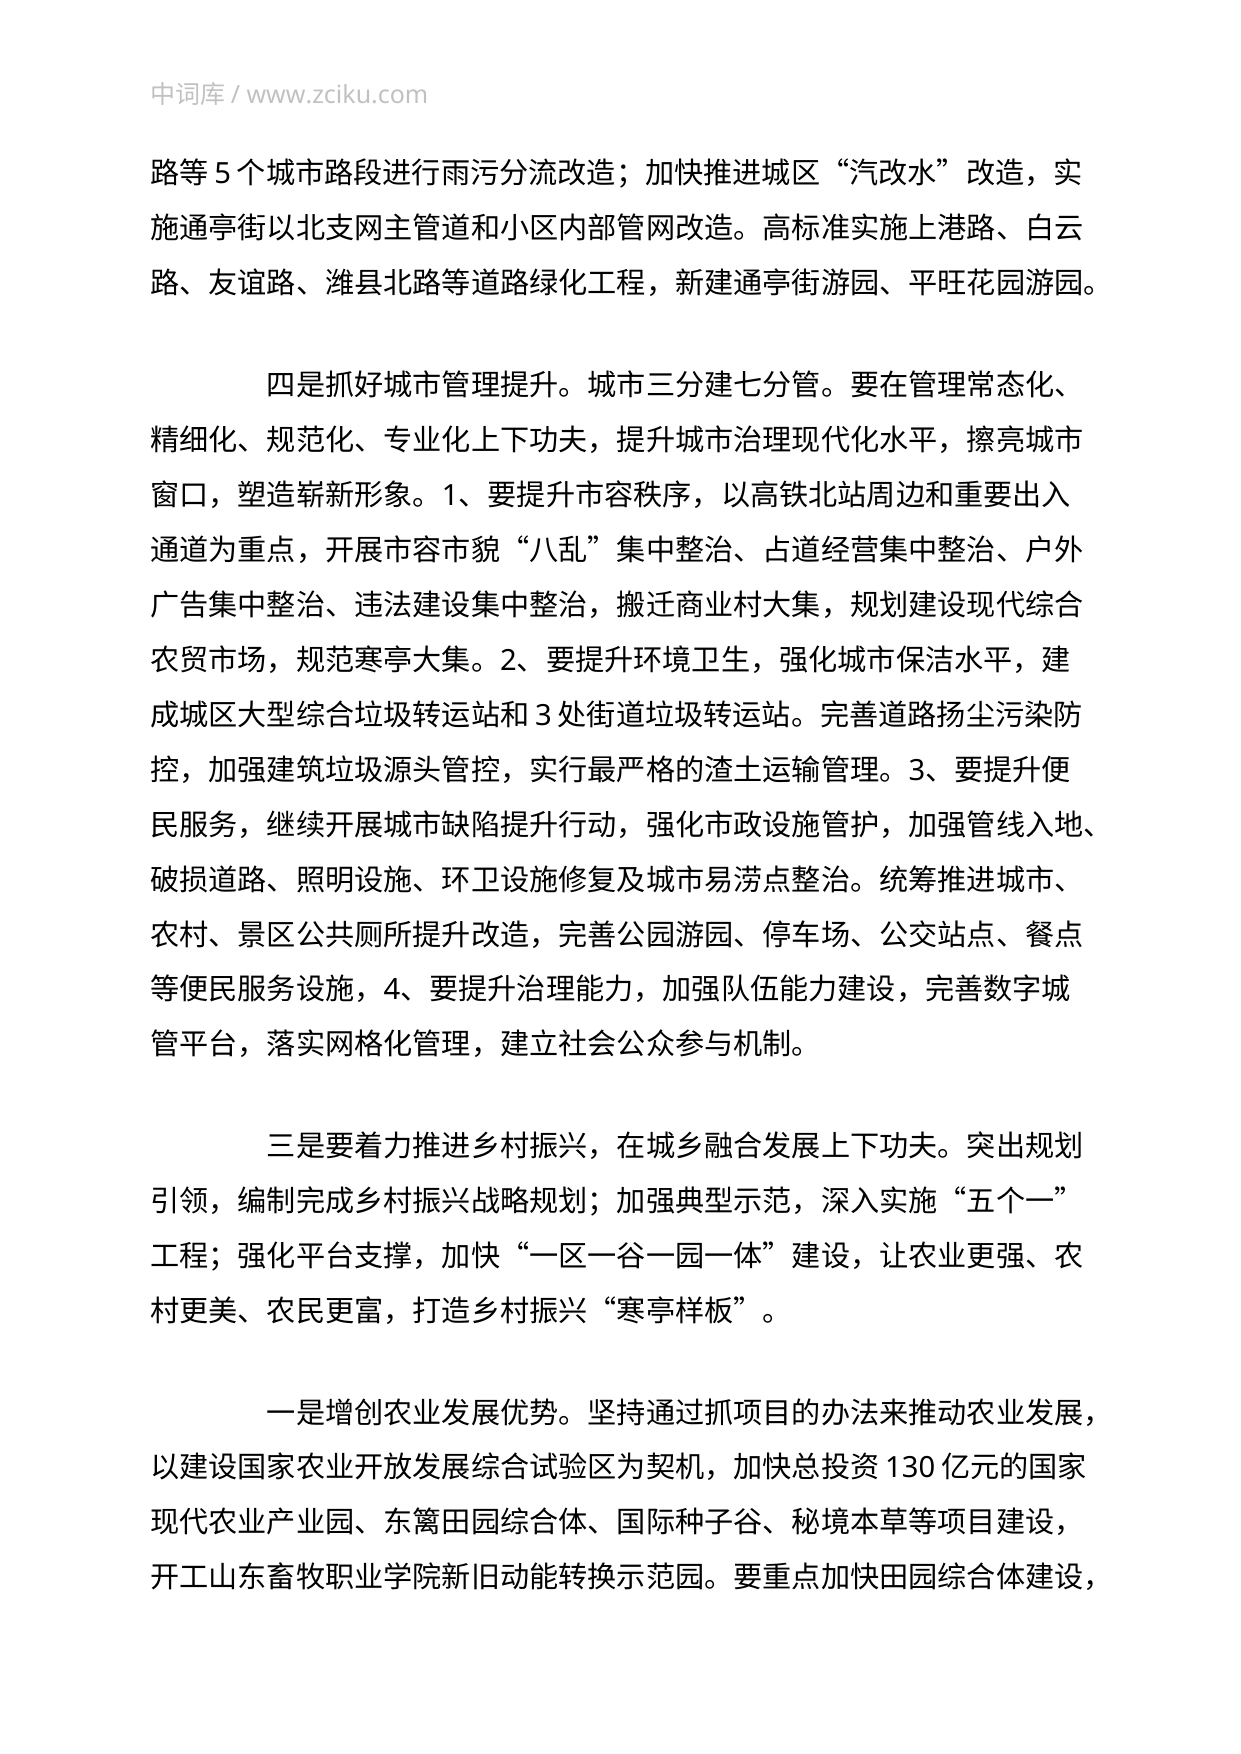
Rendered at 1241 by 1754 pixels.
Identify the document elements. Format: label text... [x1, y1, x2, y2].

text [150, 1389, 1090, 1596]
text 三是要着力推进乡村振兴，在城乡融合发展上下功夫。突出规划引领，编制完成乡村振兴战略规划；加强典型示范，深入实施“五个一”工程；强化平台支撑，加快“一区一谷一园一体”建设，让农业更强、农村更美、农民更富，打造乡村振兴“寒亭样板”。 [150, 1123, 1090, 1330]
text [150, 150, 1090, 302]
text 四是抓好城市管理提升。城市三分建七分管。要在管理常态化、精细化、规范化、专业化上下功夫，提升城市治理现代化水平，擦亮城市窗口，塑造崭新形象。1、要提升市容秩序，以高铁北站周边和重要出入通道为重点，开展市容市貌“八乱”集中整治、占道经营集中整治、户外广告集中整治、违法建设集中整治，搬迁商业村大集，规划建设现代综合农贸市场，规范寒亭大集。2、要提升环境卫生，强化城市保洁水平，建成城区大型综合垃圾转运站和3处街道垃圾转运站。完善道路扬尘污染防控，加强建筑垃圾源头管控，实行最严格的渣土运输管理。3、要提升便民服务，继续开展城市缺陷提升行动，强化市政设施管护，加强管线入地、破损道路、照明设施、环卫设施修复及城市易涝点整治。统筹推进城市、农村、景区公共厕所提升改造，完善公园游园、停车场、公交站点、餐点等便民服务设施，4、要提升治理能力，加强队伍能力建设，完善数字城管平台，落实网格化管理，建立社会公众参与机制。 [150, 362, 1090, 1063]
